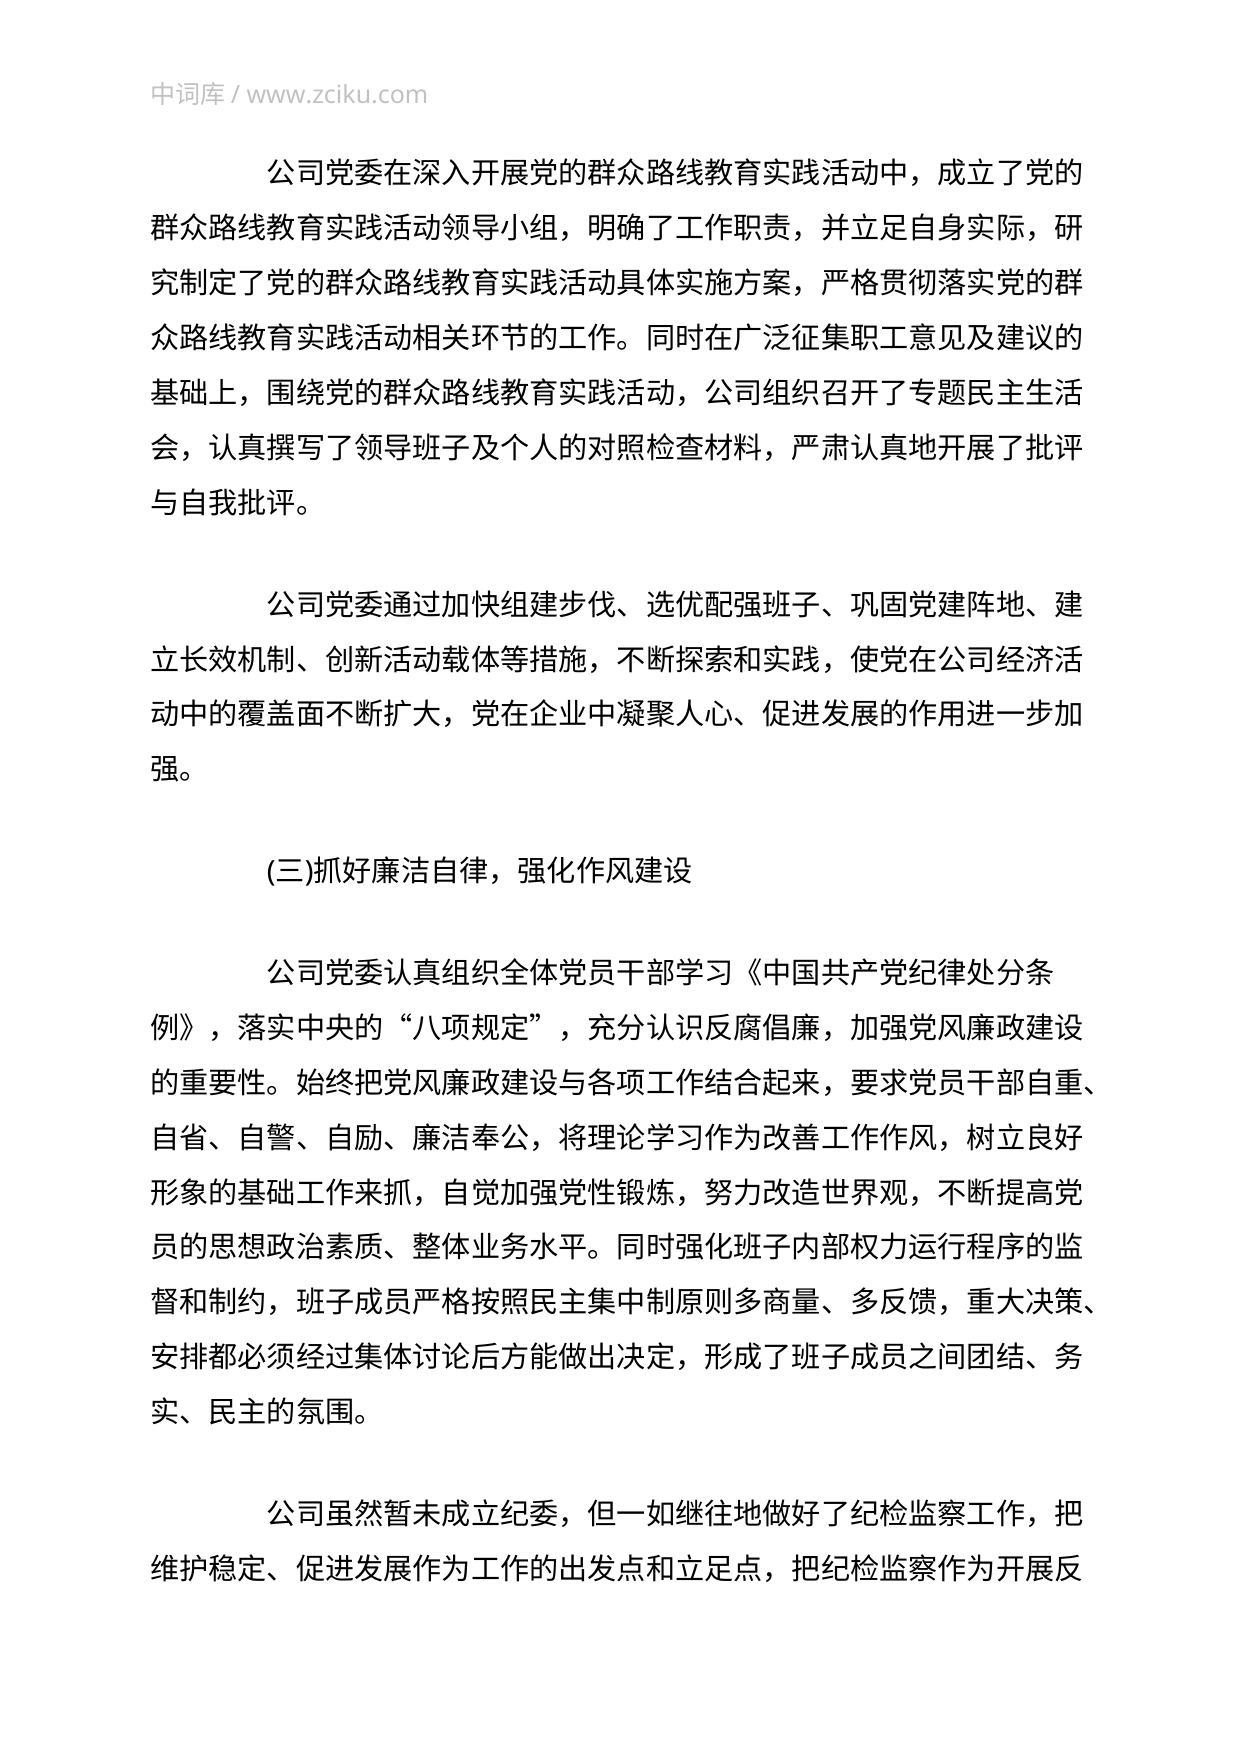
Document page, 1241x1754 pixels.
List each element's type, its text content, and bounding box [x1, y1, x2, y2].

text 公司党委在深入开展党的群众路线教育实践活动中，成立了党的群众路线教育实践活动领导小组，明确了工作职责，并立足自身实际，研究制定了党的群众路线教育实践活动具体实施方案，严格贯彻落实党的群众路线教育实践活动相关环节的工作。同时在广泛征集职工意见及建议的基础上，围绕党的群众路线教育实践活动，公司组织召开了专题民主生活会，认真撰写了领导班子及个人的对照检查材料，严肃认真地开展了批评与自我批评。 [150, 150, 1090, 522]
text (三)抓好廉洁自律，强化作风建设 [150, 848, 1090, 890]
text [150, 1491, 1090, 1588]
text 公司党委通过加快组建步伐、选优配强班子、巩固党建阵地、建立长效机制、创新活动载体等措施，不断探索和实践，使党在公司经济活动中的覆盖面不断扩大，党在企业中凝聚人心、促进发展的作用进一步加强。 [150, 581, 1090, 788]
text 公司党委认真组织全体党员干部学习《中国共产党纪律处分条例》，落实中央的“八项规定”，充分认识反腐倡廉，加强党风廉政建设的重要性。始终把党风廉政建设与各项工作结合起来，要求党员干部自重、自省、自警、自励、廉洁奉公，将理论学习作为改善工作作风，树立良好形象的基础工作来抓，自觉加强党性锻炼，努力改造世界观，不断提高党员的思想政治素质、整体业务水平。同时强化班子内部权力运行程序的监督和制约，班子成员严格按照民主集中制原则多商量、多反馈，重大决策、安排都必须经过集体讨论后方能做出决定，形成了班子成员之间团结、务实、民主的氛围。 [150, 949, 1090, 1431]
